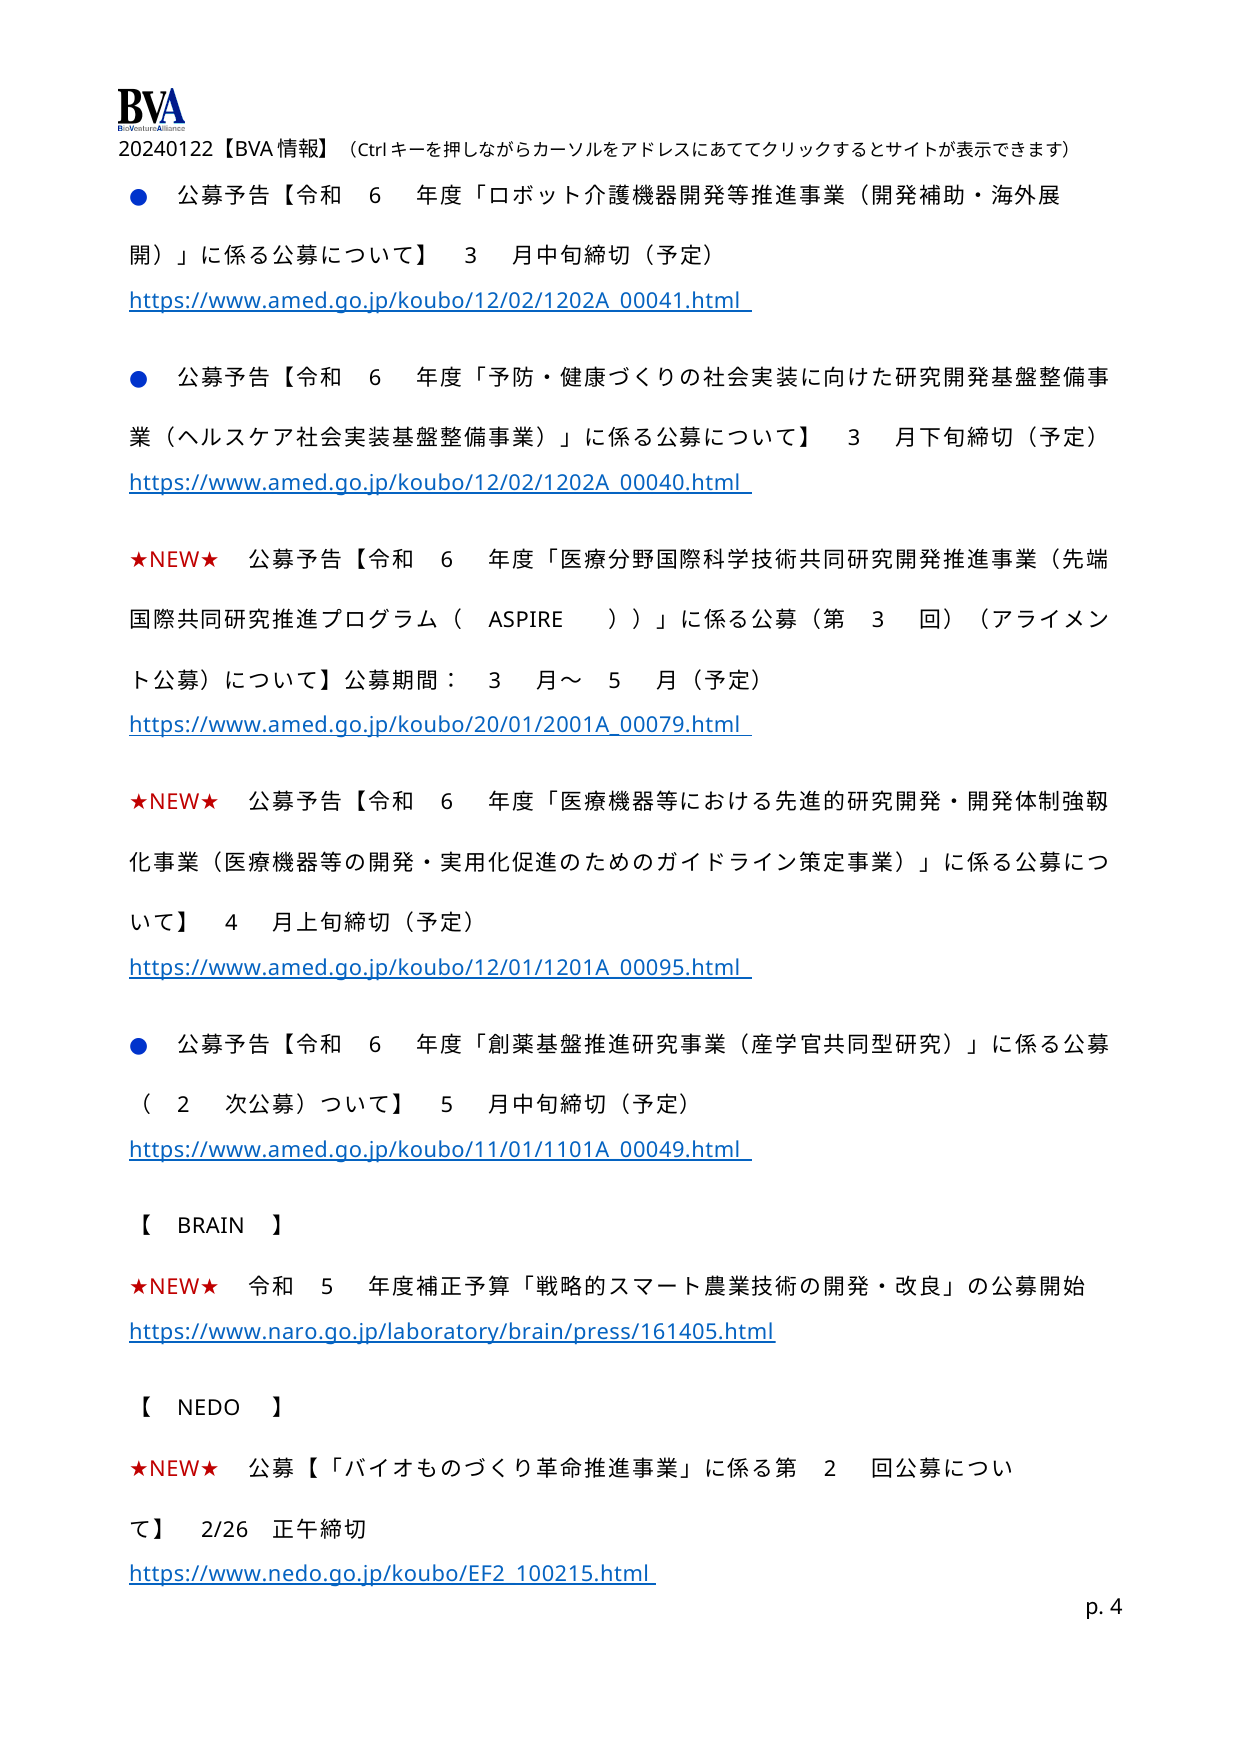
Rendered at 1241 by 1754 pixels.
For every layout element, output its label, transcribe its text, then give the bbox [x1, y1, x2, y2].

text https://www.amed.go.jp/koubo/12/01/1201A_00095.html [129, 952, 1111, 982]
text ★NEW★公募予告【令和6年度「医療分野国際科学技術共同研究開発推進事業（先端国際共同研究推進プログラム（ASPIRE））」に係る公募（第3回）（アライメント公募）について】公募期間：3月～5月（予定） [129, 527, 1111, 709]
text https://www.nedo.go.jp/koubo/EF2_100215.html [129, 1558, 1111, 1588]
text https://www.amed.go.jp/koubo/11/01/1101A_00049.html [129, 1133, 1111, 1164]
text ★NEW★公募予告【令和6年度「医療機器等における先進的研究開発・開発体制強靱化事業（医療機器等の開発・実用化促進のためのガイドライン策定事業）」に係る公募について】4月上旬締切（予定） [129, 770, 1111, 952]
text https://www.naro.go.jp/laboratory/brain/press/161405.html [129, 1315, 1111, 1346]
text 【NEDO】 [129, 1376, 1111, 1437]
text 【BRAIN】 [129, 1194, 1111, 1255]
text ★NEW★公募【「バイオものづくり革命推進事業」に係る第2回公募について】2/26正午締切 [129, 1437, 1111, 1558]
text ●公募予告【令和6年度「ロボット介護機器開発等推進事業（開発補助・海外展開）」に係る公募について】3月中旬締切（予定） [129, 163, 1111, 285]
text https://www.amed.go.jp/koubo/12/02/1202A_00041.html [129, 285, 1111, 315]
text https://www.amed.go.jp/koubo/20/01/2001A_00079.html [129, 709, 1111, 739]
text ★NEW★令和5年度補正予算「戦略的スマート農業技術の開発・改良」の公募開始 [129, 1255, 1111, 1315]
picture [118, 88, 185, 131]
text ●公募予告【令和6年度「予防・健康づくりの社会実装に向けた研究開発基盤整備事業（ヘルスケア社会実装基盤整備事業）」に係る公募について】3月下旬締切（予定） [129, 345, 1111, 467]
text ●公募予告【令和6年度「創薬基盤推進研究事業（産学官共同型研究）」に係る公募（2次公募）ついて】5月中旬締切（予定） [129, 1012, 1111, 1133]
text https://www.amed.go.jp/koubo/12/02/1202A_00040.html [129, 467, 1111, 497]
